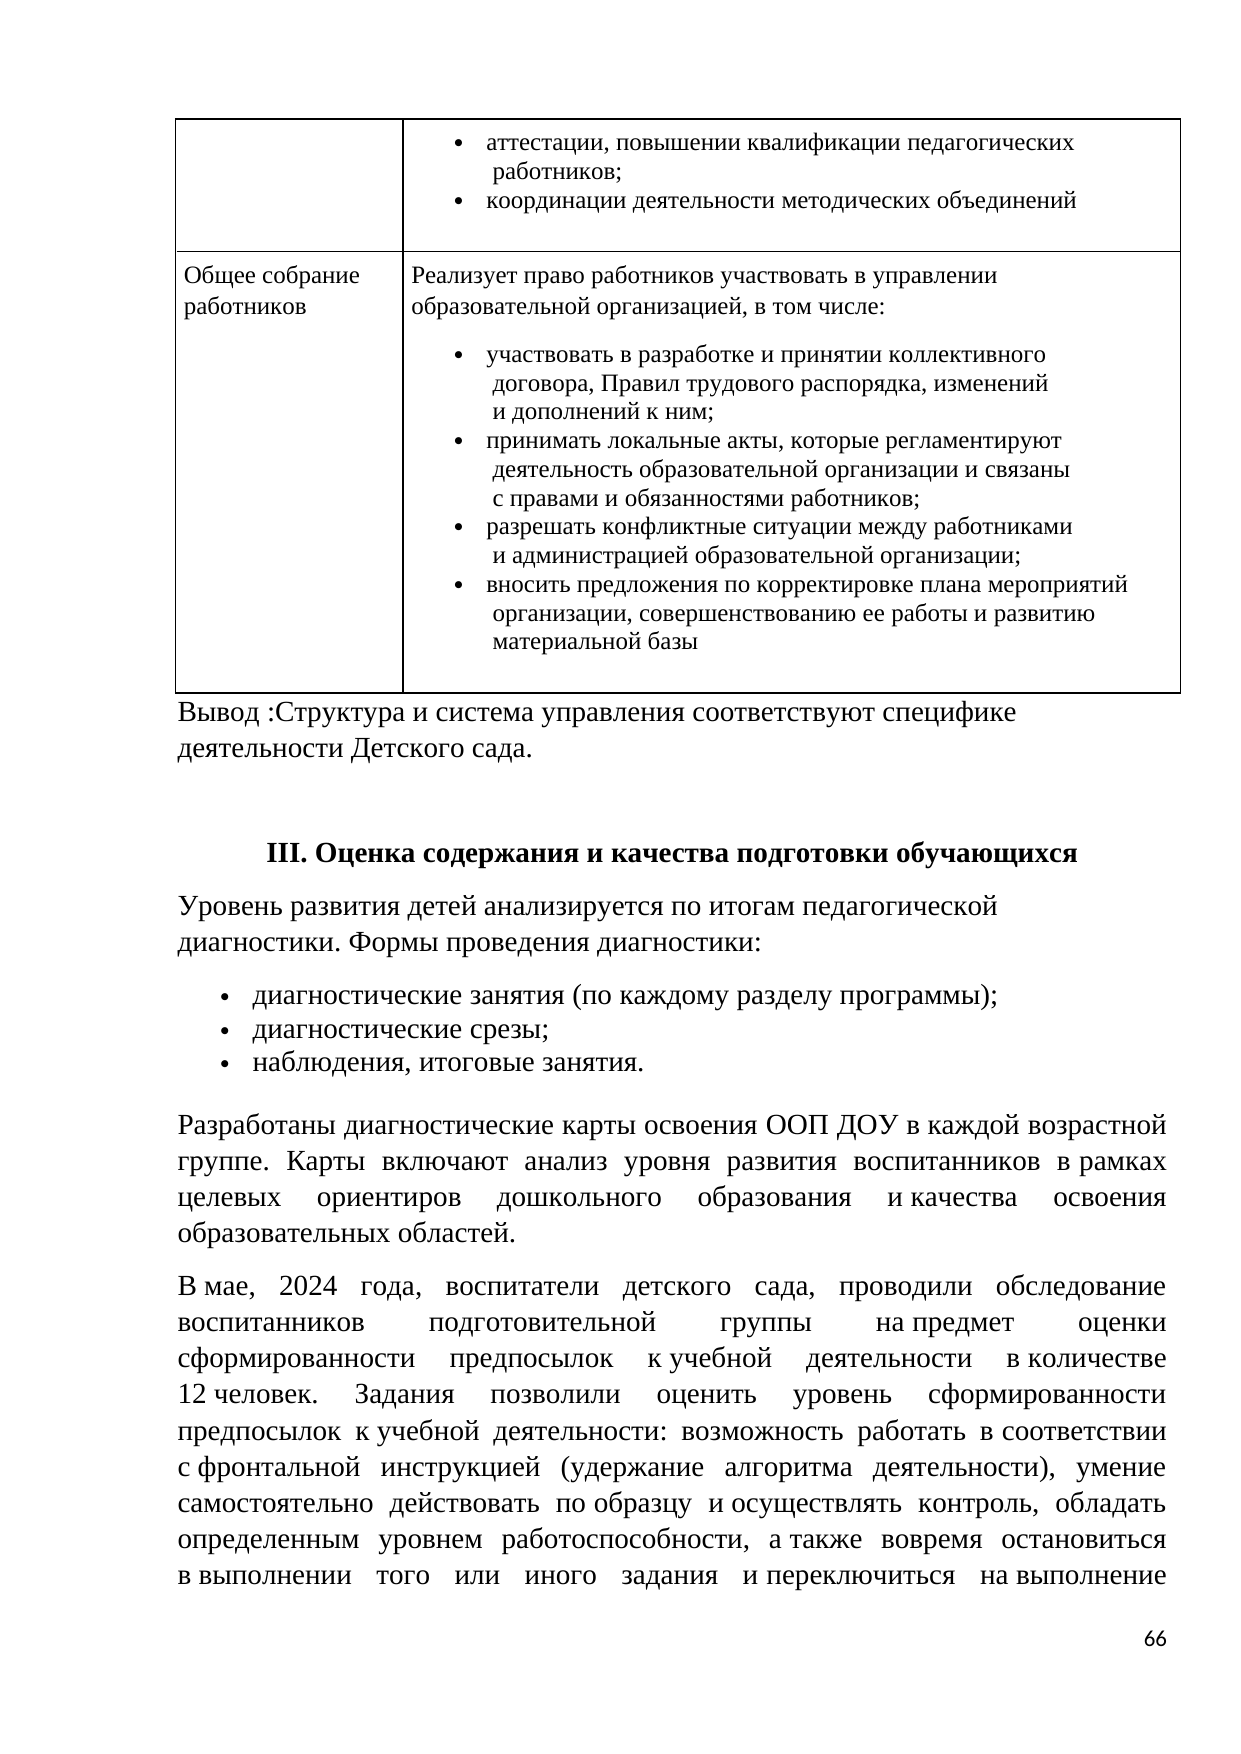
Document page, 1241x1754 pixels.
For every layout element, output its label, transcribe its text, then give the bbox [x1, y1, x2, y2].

text Разработаны диагностические карты освоения ООП ДОУ в каждой возрастной группе. Карты включают анализ уровня развития воспитанников в рамках целевых ориентиров дошкольного образования и качества освоения образовательных областей. [177, 1107, 1167, 1249]
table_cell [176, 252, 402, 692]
text Уровень развития детей анализируется по итогам педагогической диагностики. Формы проведения диагностики: [177, 888, 1167, 958]
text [177, 1268, 1167, 1591]
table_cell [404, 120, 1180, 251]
list диагностические занятия (по каждому разделу программы); [221, 977, 1148, 1011]
list наблюдения, итоговые занятия. [221, 1044, 1148, 1078]
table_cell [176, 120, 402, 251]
text Вывод :Структура и система управления соответствуют специфике деятельности Детского сада. [177, 694, 1167, 763]
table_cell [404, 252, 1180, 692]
list диагностические срезы; [221, 1011, 1148, 1044]
text III. Оценка содержания и качества подготовки обучающихся [177, 835, 1167, 869]
